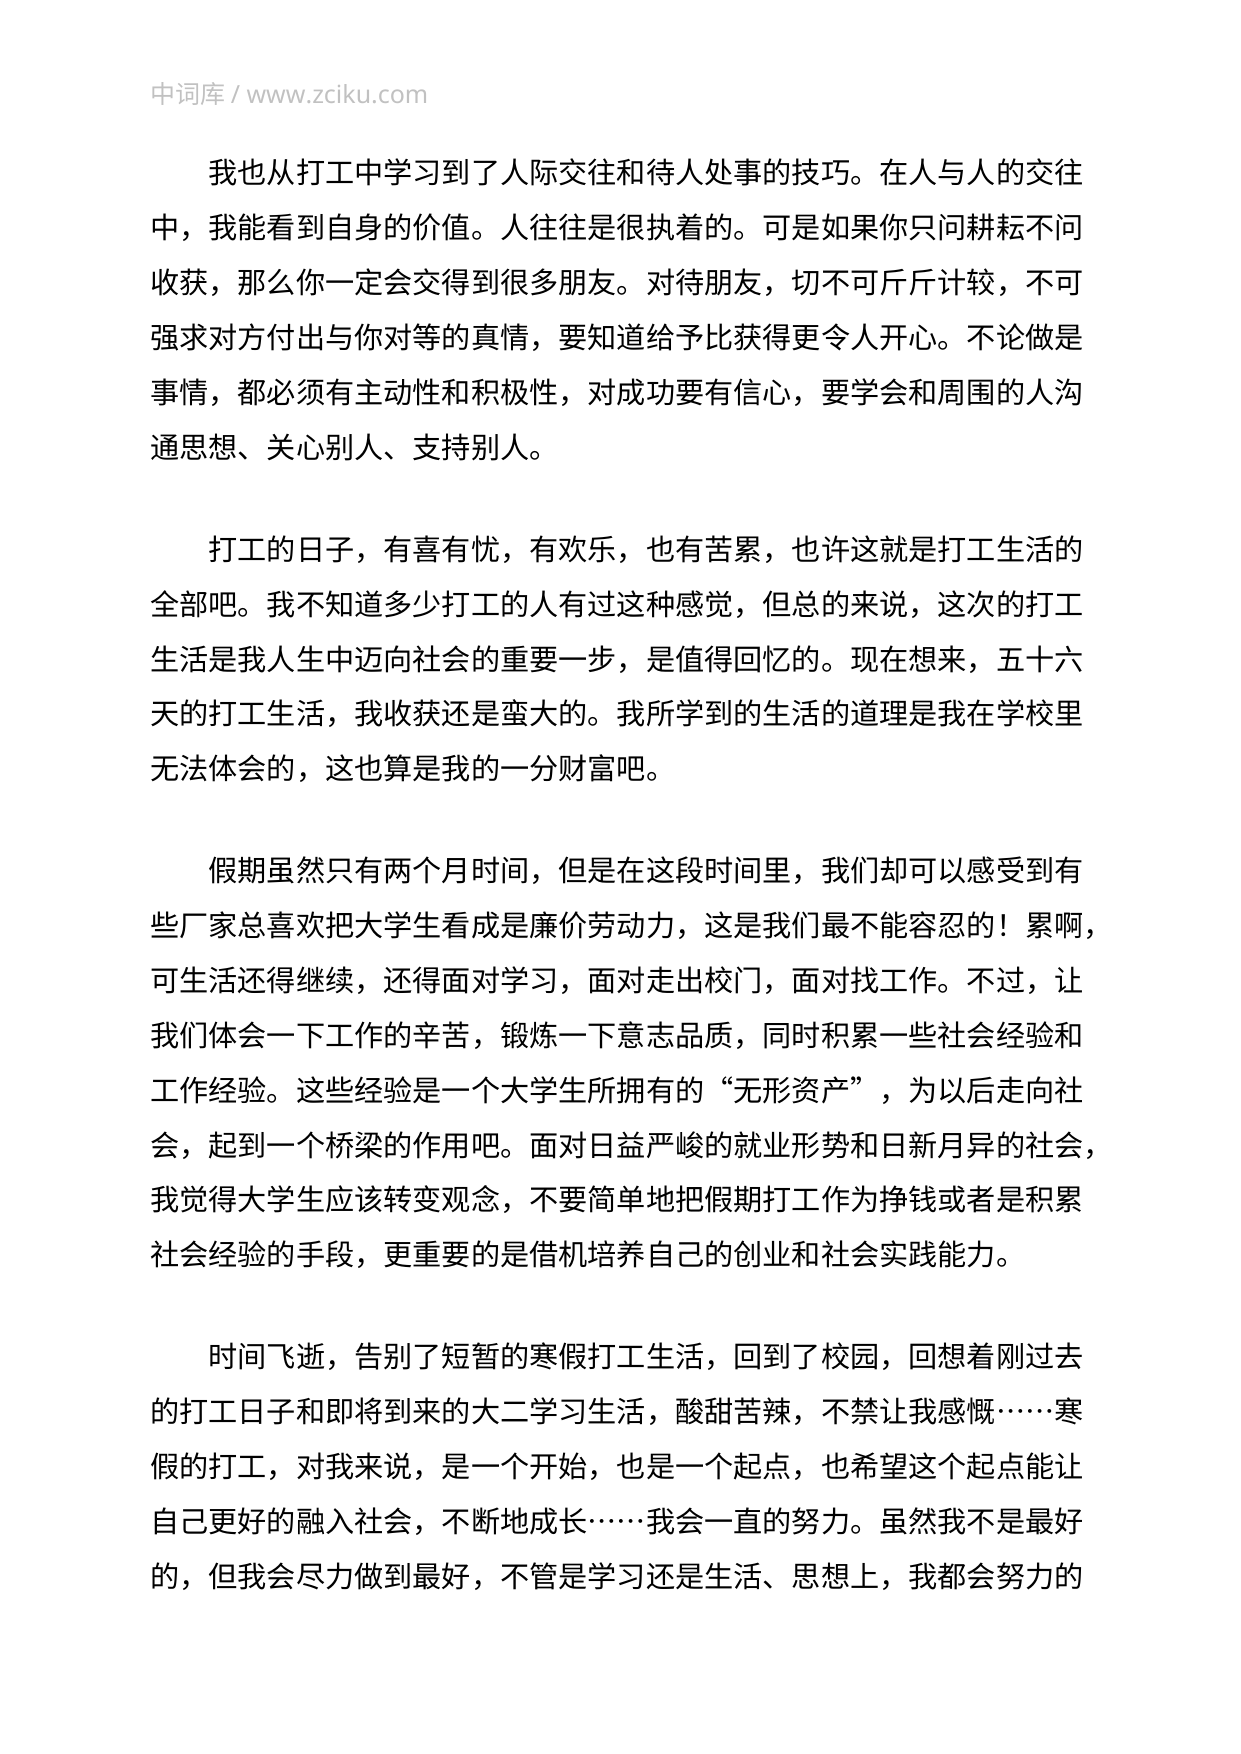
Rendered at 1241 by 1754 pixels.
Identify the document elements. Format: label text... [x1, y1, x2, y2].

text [150, 1334, 1090, 1596]
text 假期虽然只有两个月时间，但是在这段时间里，我们却可以感受到有些厂家总喜欢把大学生看成是廉价劳动力，这是我们最不能容忍的！累啊，可生活还得继续，还得面对学习，面对走出校门，面对找工作。不过，让我们体会一下工作的辛苦，锻炼一下意志品质，同时积累一些社会经验和工作经验。这些经验是一个大学生所拥有的“无形资产”，为以后走向社会，起到一个桥梁的作用吧。面对日益严峻的就业形势和日新月异的社会，我觉得大学生应该转变观念，不要简单地把假期打工作为挣钱或者是积累社会经验的手段，更重要的是借机培养自己的创业和社会实践能力。 [150, 848, 1090, 1274]
text 打工的日子，有喜有忧，有欢乐，也有苦累，也许这就是打工生活的全部吧。我不知道多少打工的人有过这种感觉，但总的来说，这次的打工生活是我人生中迈向社会的重要一步，是值得回忆的。现在想来，五十六天的打工生活，我收获还是蛮大的。我所学到的生活的道理是我在学校里无法体会的，这也算是我的一分财富吧。 [150, 526, 1090, 788]
text 我也从打工中学习到了人际交往和待人处事的技巧。在人与人的交往中，我能看到自身的价值。人往往是很执着的。可是如果你只问耕耘不问收获，那么你一定会交得到很多朋友。对待朋友，切不可斤斤计较，不可强求对方付出与你对等的真情，要知道给予比获得更令人开心。不论做是事情，都必须有主动性和积极性，对成功要有信心，要学会和周围的人沟通思想、关心别人、支持别人。 [150, 150, 1090, 467]
